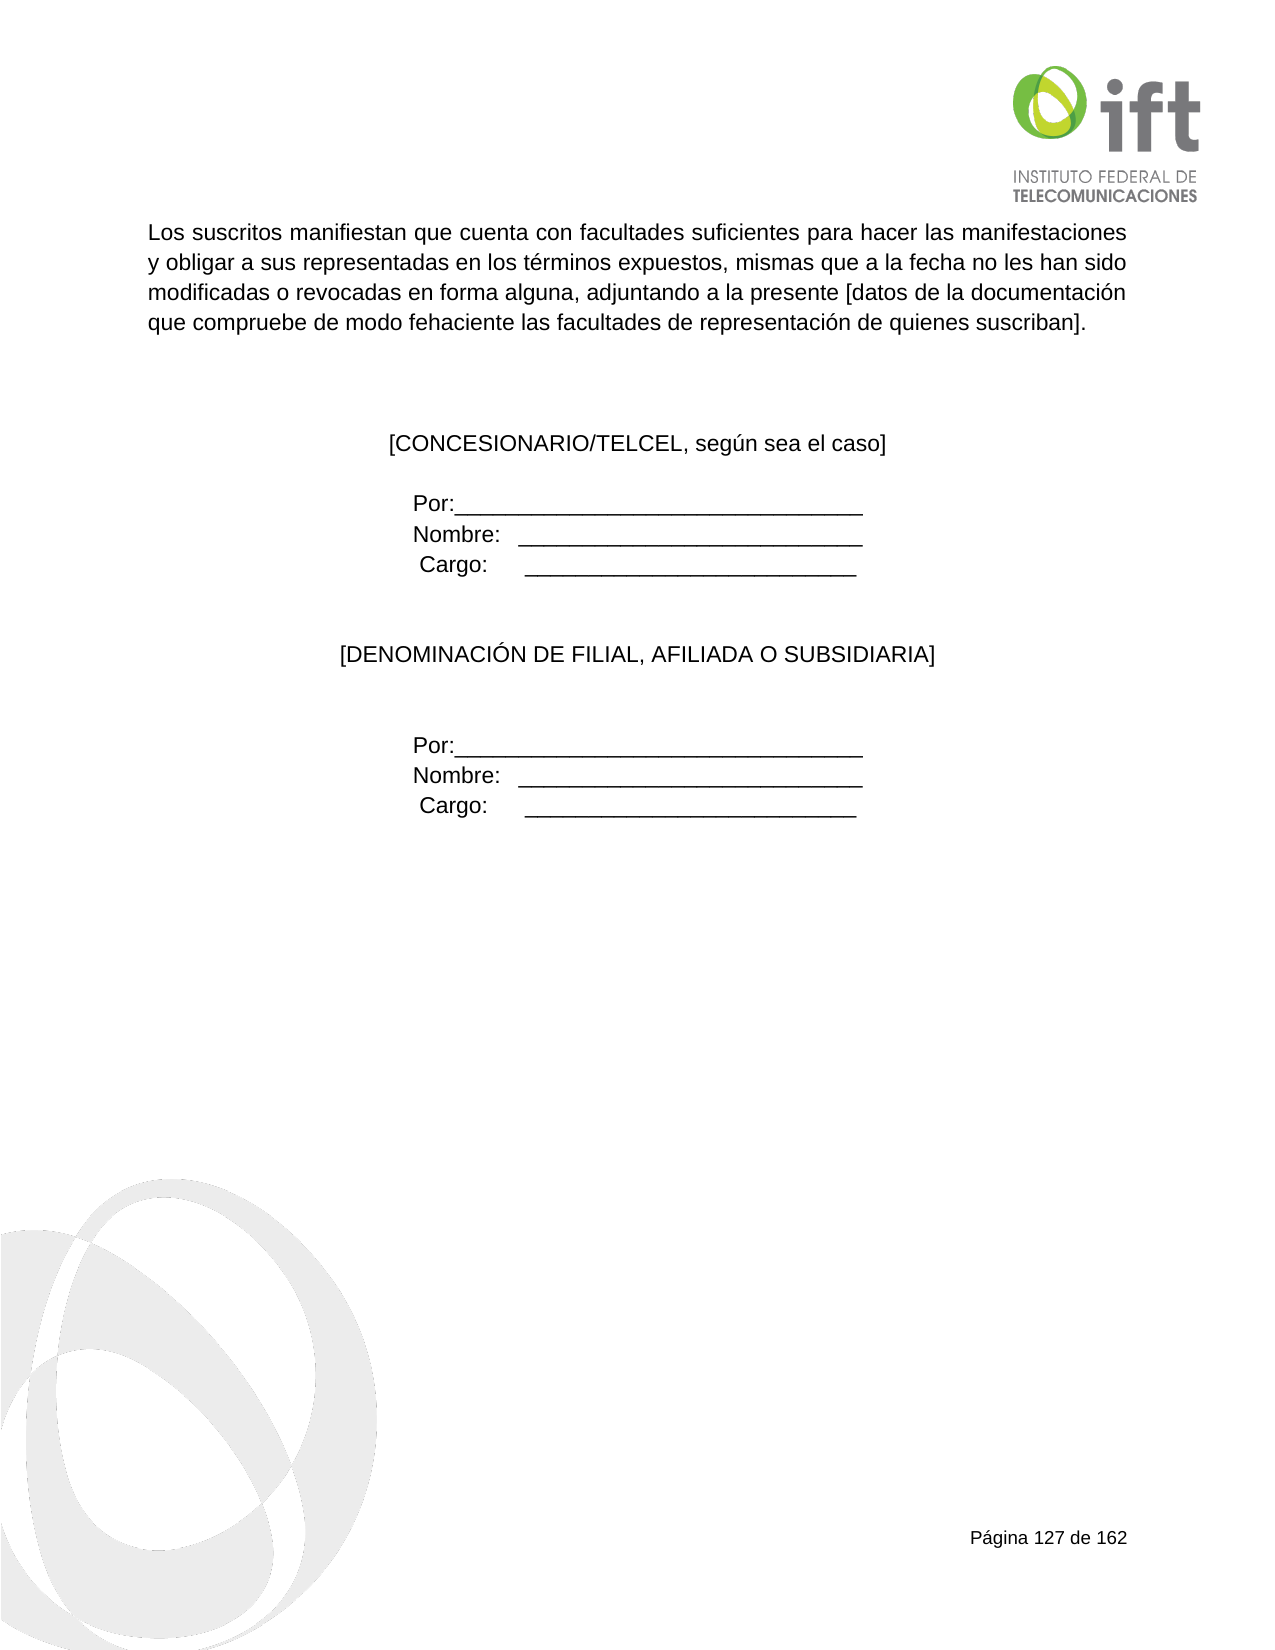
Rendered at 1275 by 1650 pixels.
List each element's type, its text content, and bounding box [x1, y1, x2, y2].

text [DENOMINACIÓN DE FILIAL, AFILIADA O SUBSIDIARIA] [148, 641, 1127, 668]
text Cargo: __________________________ [148, 551, 1127, 577]
text Por:________________________________ [148, 732, 1127, 758]
text [CONCESIONARIO/TELCEL, según sea el caso] [148, 430, 1127, 456]
text Cargo: __________________________ [148, 792, 1127, 819]
text Nombre: ___________________________ [148, 521, 1127, 547]
text Por:________________________________ [148, 490, 1127, 517]
text Los suscritos manifiestan que cuenta con facultades suficientes para hacer las manifestaciones y obligar a sus representadas en los términos expuestos, mismas que a la fecha no les han sido modificadas o revocadas en forma alguna, adjuntando a la presente [datos de la documentación que compruebe de modo fehaciente las facultades de representación de quienes suscriban]. [148, 218, 1127, 336]
picture [1, 0, 1275, 1650]
text Nombre: ___________________________ [148, 762, 1127, 789]
